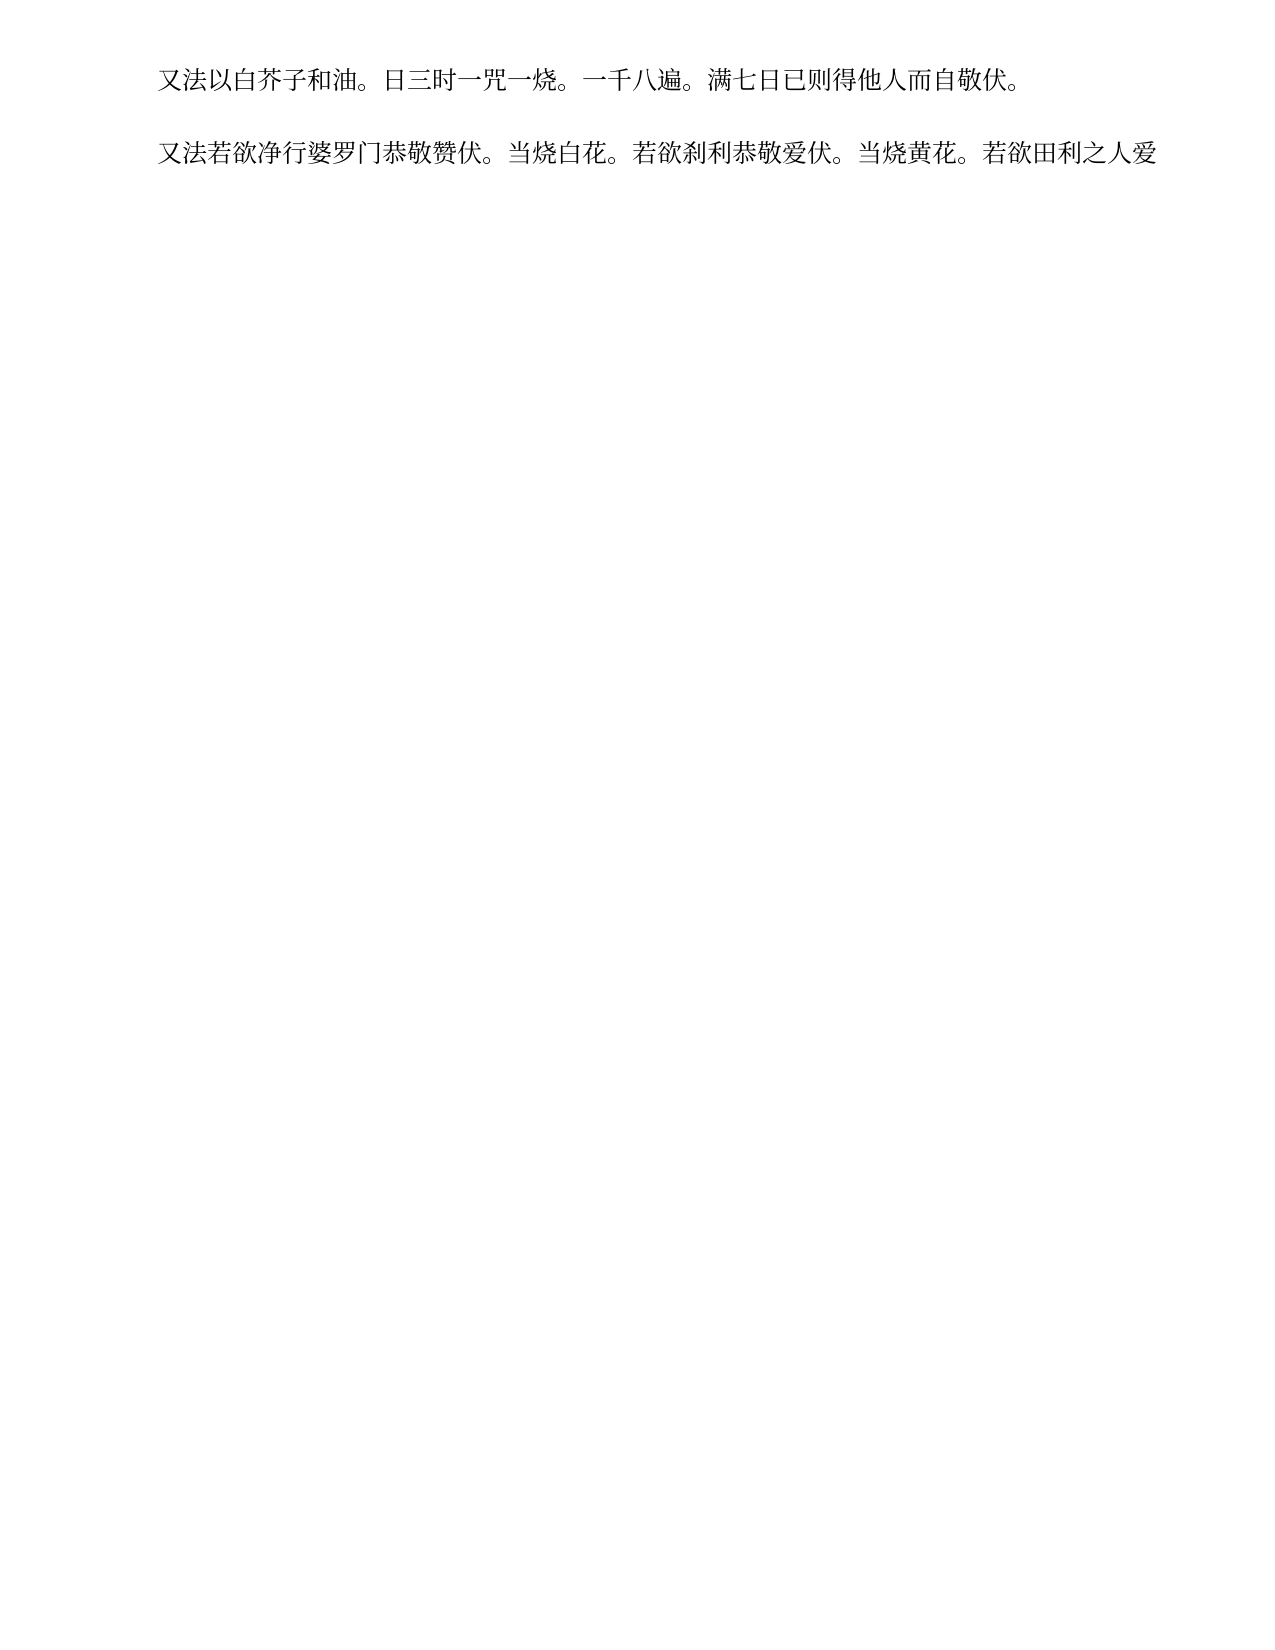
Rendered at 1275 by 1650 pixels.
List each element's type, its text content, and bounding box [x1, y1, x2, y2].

text 又法若欲净行婆罗门恭敬赞伏。当烧白花。若欲刹利恭敬爱伏。当烧黄花。若欲田利之人爱 [157, 133, 1183, 169]
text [157, 60, 1109, 96]
